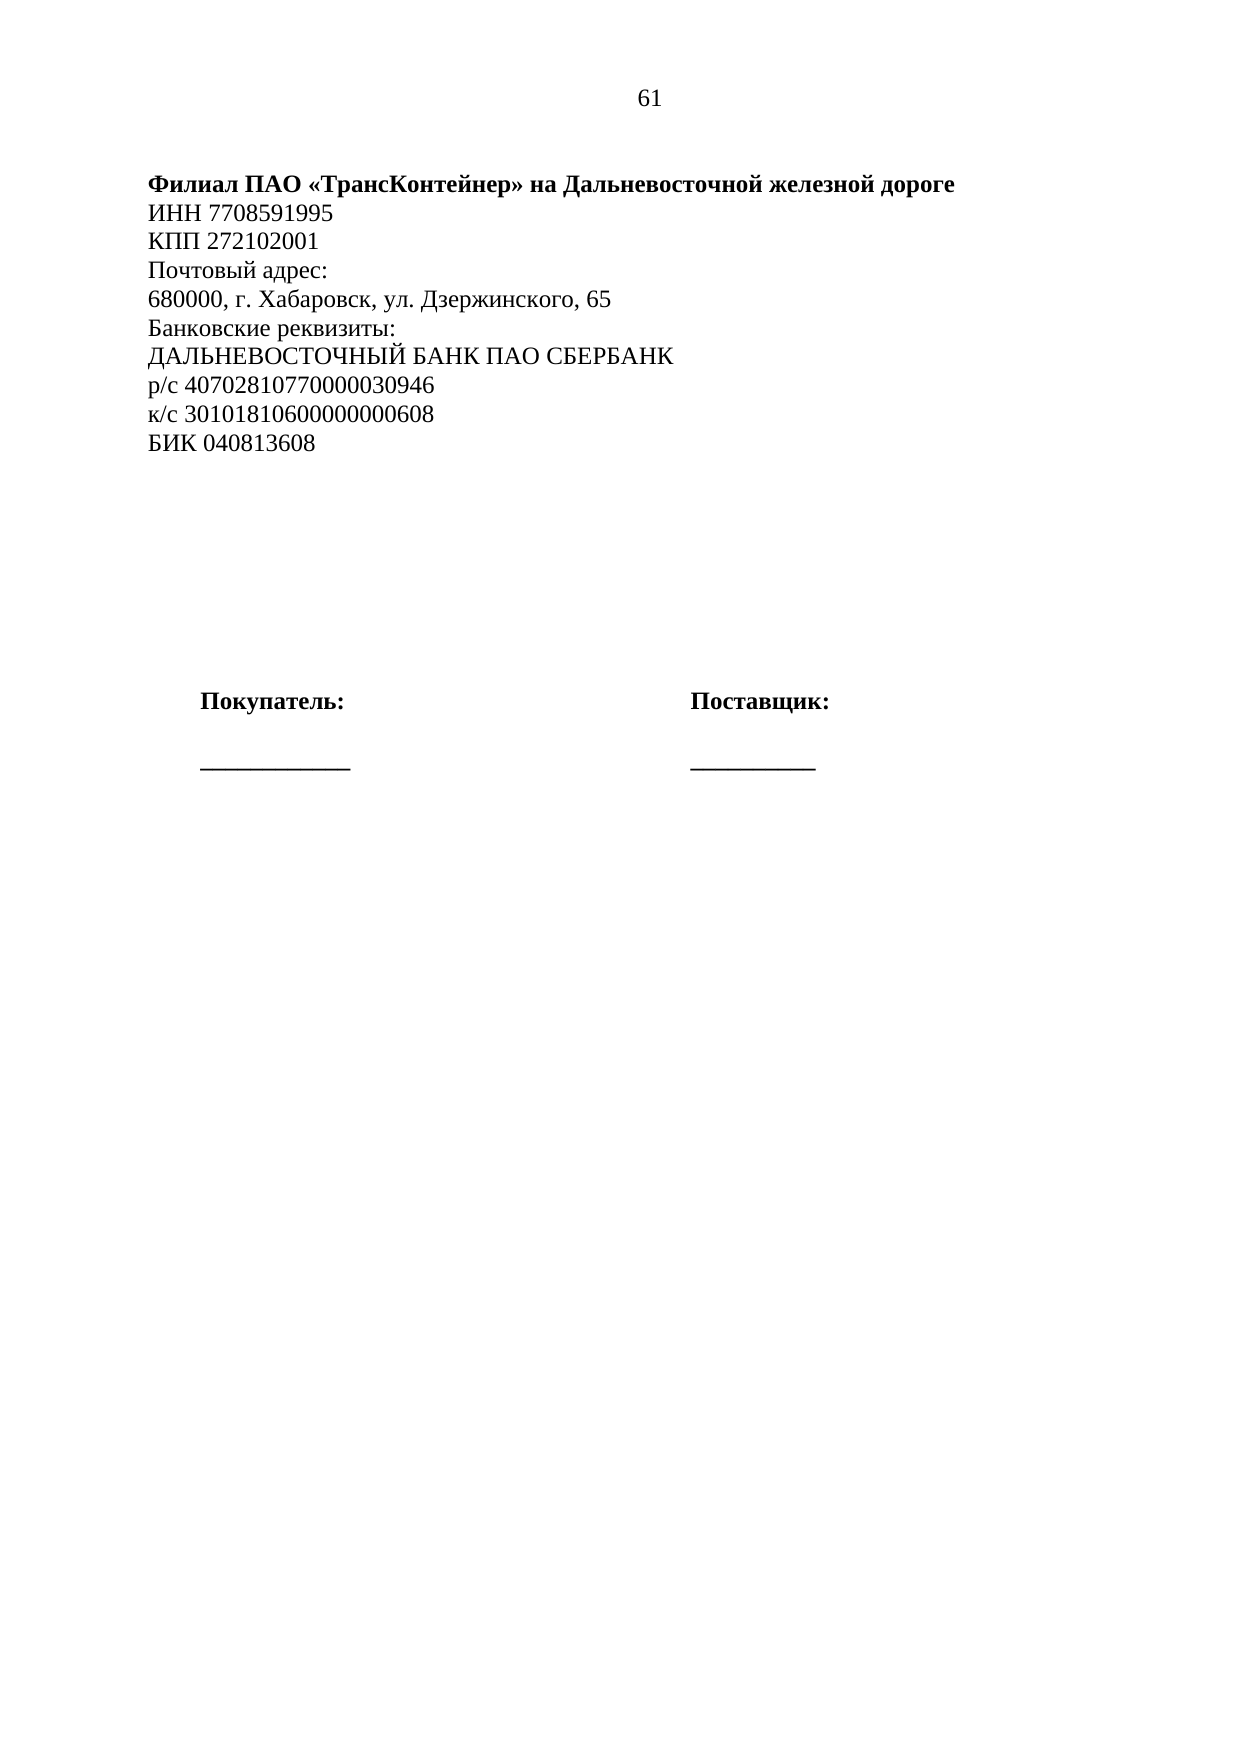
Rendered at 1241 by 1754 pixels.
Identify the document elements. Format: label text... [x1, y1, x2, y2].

text БИК 040813608 [148, 428, 1152, 456]
table_header Поставщик: __________ [679, 686, 1110, 902]
text ДАЛЬНЕВОСТОЧНЫЙ БАНК ПАО СБЕРБАНК [148, 341, 1152, 370]
text к/с 30101810600000000608 [148, 399, 1152, 428]
text 680000, г. Хабаровск, ул. Дзержинского, 65 [148, 284, 1152, 313]
table_header Покупатель: ____________ [189, 686, 679, 902]
text Филиал ПАО «ТрансКонтейнер» на Дальневосточной железной дороге [148, 169, 1152, 198]
text КПП 272102001 [148, 226, 1152, 255]
text Банковские реквизиты: [148, 313, 1152, 341]
text Почтовый адрес: [148, 255, 1152, 284]
text р/с 40702810770000030946 [148, 370, 1152, 399]
text ИНН 7708591995 [148, 198, 1152, 226]
